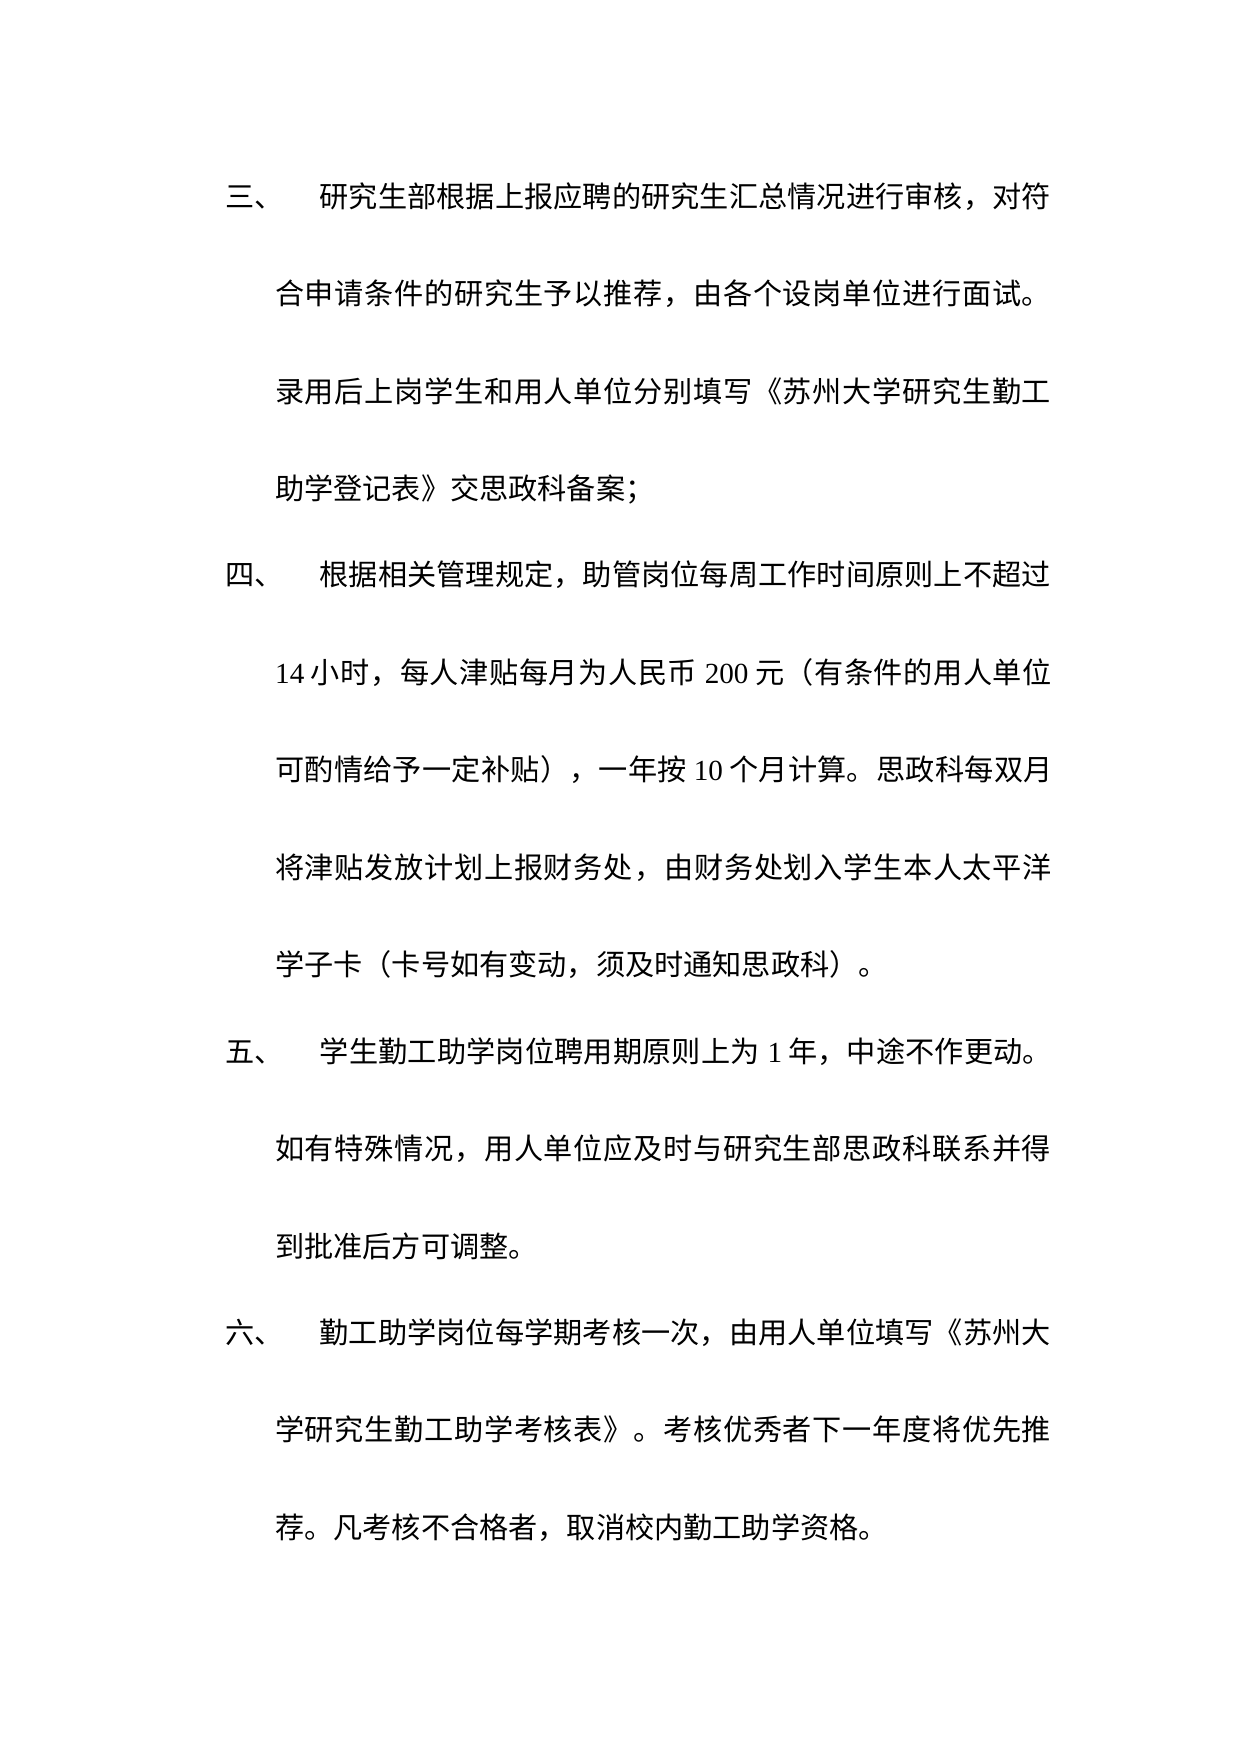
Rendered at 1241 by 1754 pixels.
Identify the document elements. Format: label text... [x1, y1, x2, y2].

text 六、 勤工助学岗位每学期考核一次，由用人单位填写《苏州大学研究生勤工助学考核表》。考核优秀者下一年度将优先推荐。凡考核不合格者，取消校内勤工助学资格。 [225, 1298, 1053, 1558]
text 五、 学生勤工助学岗位聘用期原则上为1年，中途不作更动。如有特殊情况，用人单位应及时与研究生部思政科联系并得到批准后方可调整。 [225, 1017, 1053, 1277]
text 三、 研究生部根据上报应聘的研究生汇总情况进行审核，对符合申请条件的研究生予以推荐，由各个设岗单位进行面试。录用后上岗学生和用人单位分别填写《苏州大学研究生勤工助学登记表》交思政科备案； [225, 162, 1053, 519]
text 四、 根据相关管理规定，助管岗位每周工作时间原则上不超过14小时，每人津贴每月为人民币200元（有条件的用人单位可酌情给予一定补贴），一年按10个月计算。思政科每双月将津贴发放计划上报财务处，由财务处划入学生本人太平洋学子卡（卡号如有变动，须及时通知思政科）。 [225, 541, 1053, 996]
